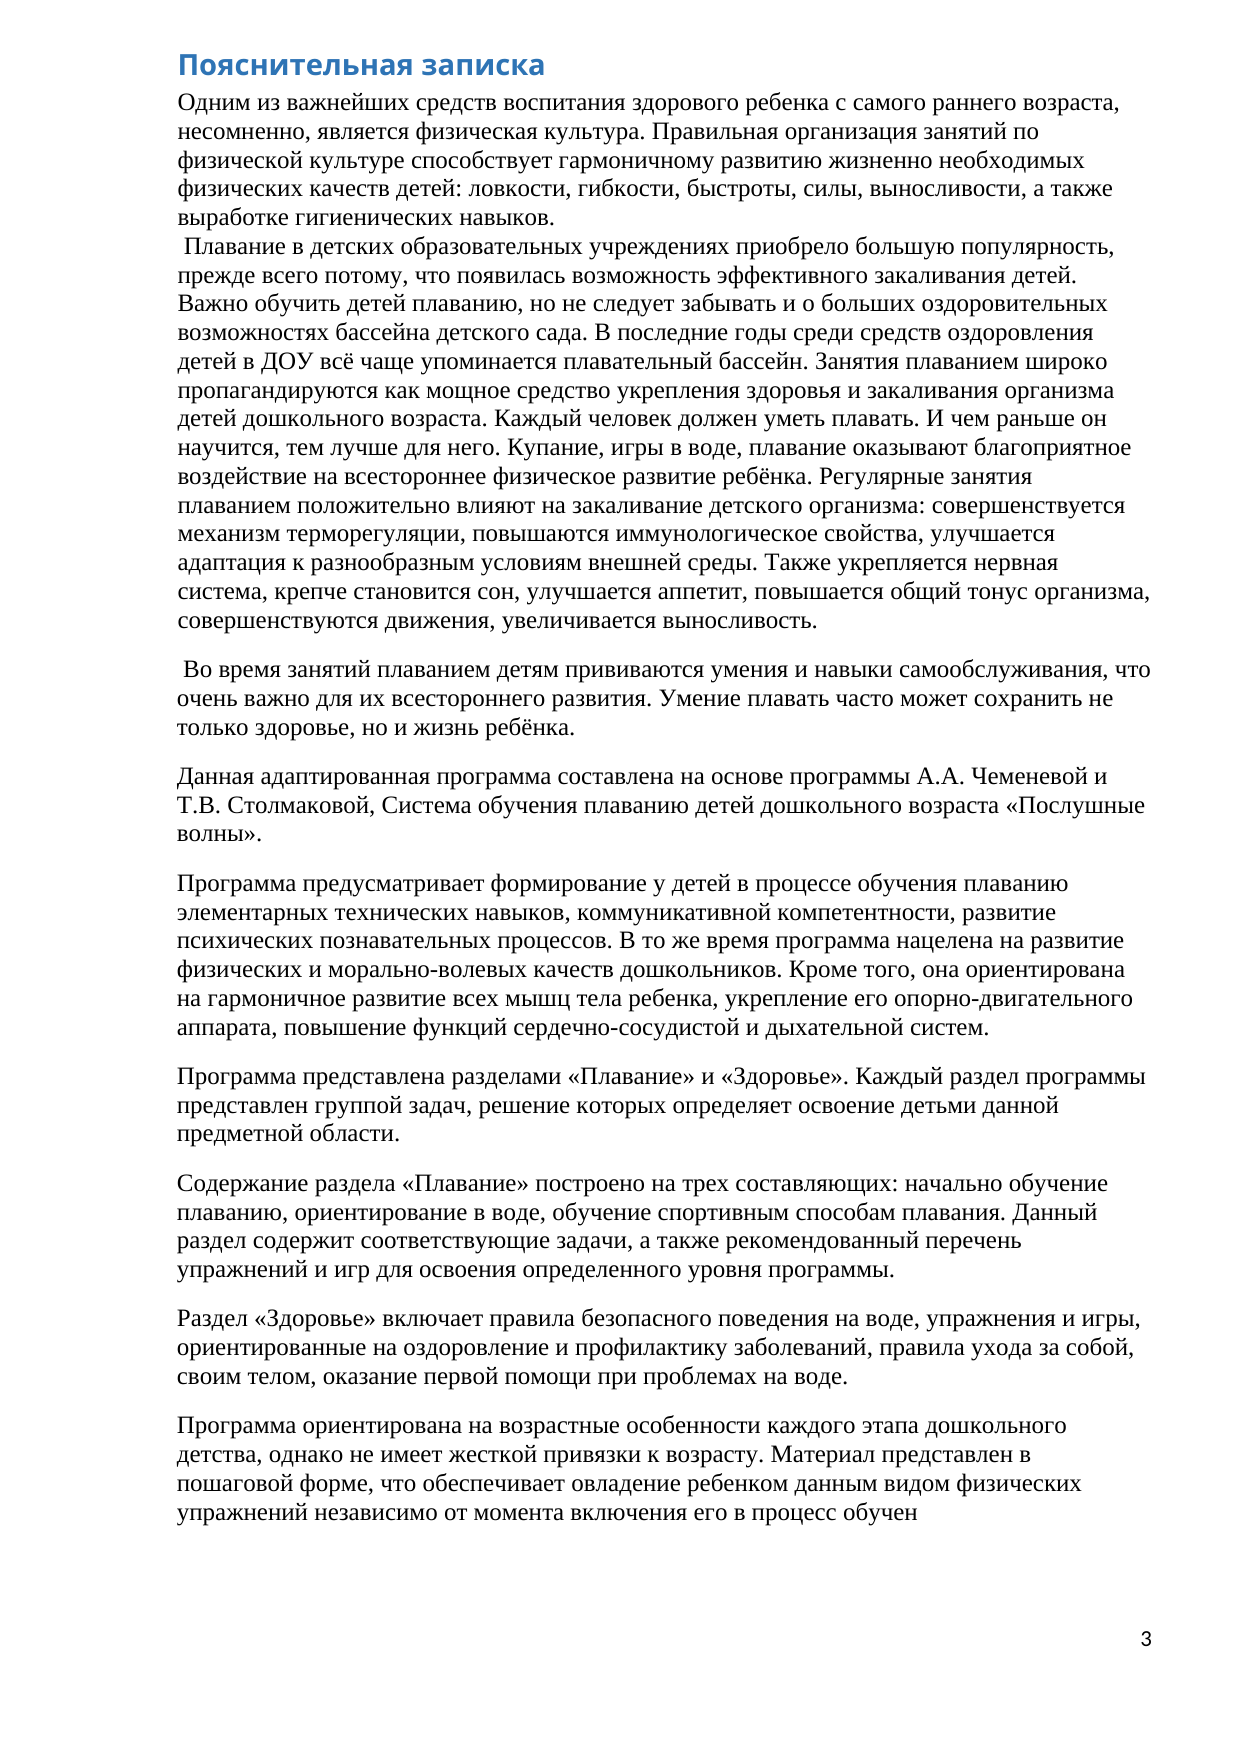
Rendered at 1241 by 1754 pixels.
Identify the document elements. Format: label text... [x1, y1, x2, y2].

text Одним из важнейших средств воспитания здорового ребенка с самого раннего возраста, несомненно, является физическая культура. Правильная организация занятий по физической культуре способствует гармоничному развитию жизненно необходимых физических качеств детей: ловкости, гибкости, быстроты, силы, выносливости, а также выработке гигиенических навыков. [177, 87, 1152, 231]
text Раздел «Здоровье» включает правила безопасного поведения на воде, упражнения и игры, ориентированные на оздоровление и профилактику заболеваний, правила ухода за собой, своим телом, оказание первой помощи при проблемах на воде. [177, 1303, 1152, 1390]
text Программа ориентирована на возрастные особенности каждого этапа дошкольного детства, однако не имеет жесткой привязки к возрасту. Материал представлен в пошаговой форме, что обеспечивает овладение ребенком данным видом физических упражнений независимо от момента включения его в процесс обучен [177, 1410, 1152, 1525]
subtitle Пояснительная записка [177, 44, 1152, 84]
text Содержание раздела «Плавание» построено на трех составляющих: начально обучение плаванию, ориентирование в воде, обучение спортивным способам плавания. Данный раздел содержит соответствующие задачи, а также рекомендованный перечень упражнений и игр для освоения определенного уровня программы. [177, 1168, 1152, 1283]
text Данная адаптированная программа составлена на основе программы А.А. Чеменевой и Т.В. Столмаковой, Система обучения плаванию детей дошкольного возраста «Послушные волны». [177, 761, 1152, 847]
text Программа представлена разделами «Плавание» и «Здоровье». Каждый раздел программы представлен группой задач, решение которых определяет освоение детьми данной предметной области. [177, 1061, 1152, 1147]
text Плавание в детских образовательных учреждениях приобрело большую популярность, прежде всего потому, что появилась возможность эффективного закаливания детей. Важно обучить детей плаванию, но не следует забывать и о больших оздоровительных возможностях бассейна детского сада. В последние годы среди средств оздоровления детей в ДОУ всё чаще упоминается плавательный бассейн. Занятия плаванием широко пропагандируются как мощное средство укрепления здоровья и закаливания организма детей дошкольного возраста. Каждый человек должен уметь плавать. И чем раньше он научится, тем лучше для него. Купание, игры в воде, плавание оказывают благоприятное воздействие на всестороннее физическое развитие ребёнка. Регулярные занятия плаванием положительно влияют на закаливание детского организма: совершенствуется механизм терморегуляции, повышаются иммунологическое свойства, улучшается адаптация к разнообразным условиям внешней среды. Также укрепляется нервная система, крепче становится сон, улучшается аппетит, повышается общий тонус организма, совершенствуются движения, увеличивается выносливость. [177, 231, 1152, 633]
text Программа предусматривает формирование у детей в процессе обучения плаванию элементарных технических навыков, коммуникативной компетентности, развитие психических познавательных процессов. В то же время программа нацелена на развитие физических и морально-волевых качеств дошкольников. Кроме того, она ориентирована на гармоничное развитие всех мышц тела ребенка, укрепление его опорно-двигательного аппарата, повышение функций сердечно-сосудистой и дыхательной систем. [177, 868, 1152, 1040]
text Во время занятий плаванием детям прививаются умения и навыки самообслуживания, что очень важно для их всестороннего развития. Умение плавать часто может сохранить не только здоровье, но и жизнь ребёнка. [177, 654, 1152, 740]
